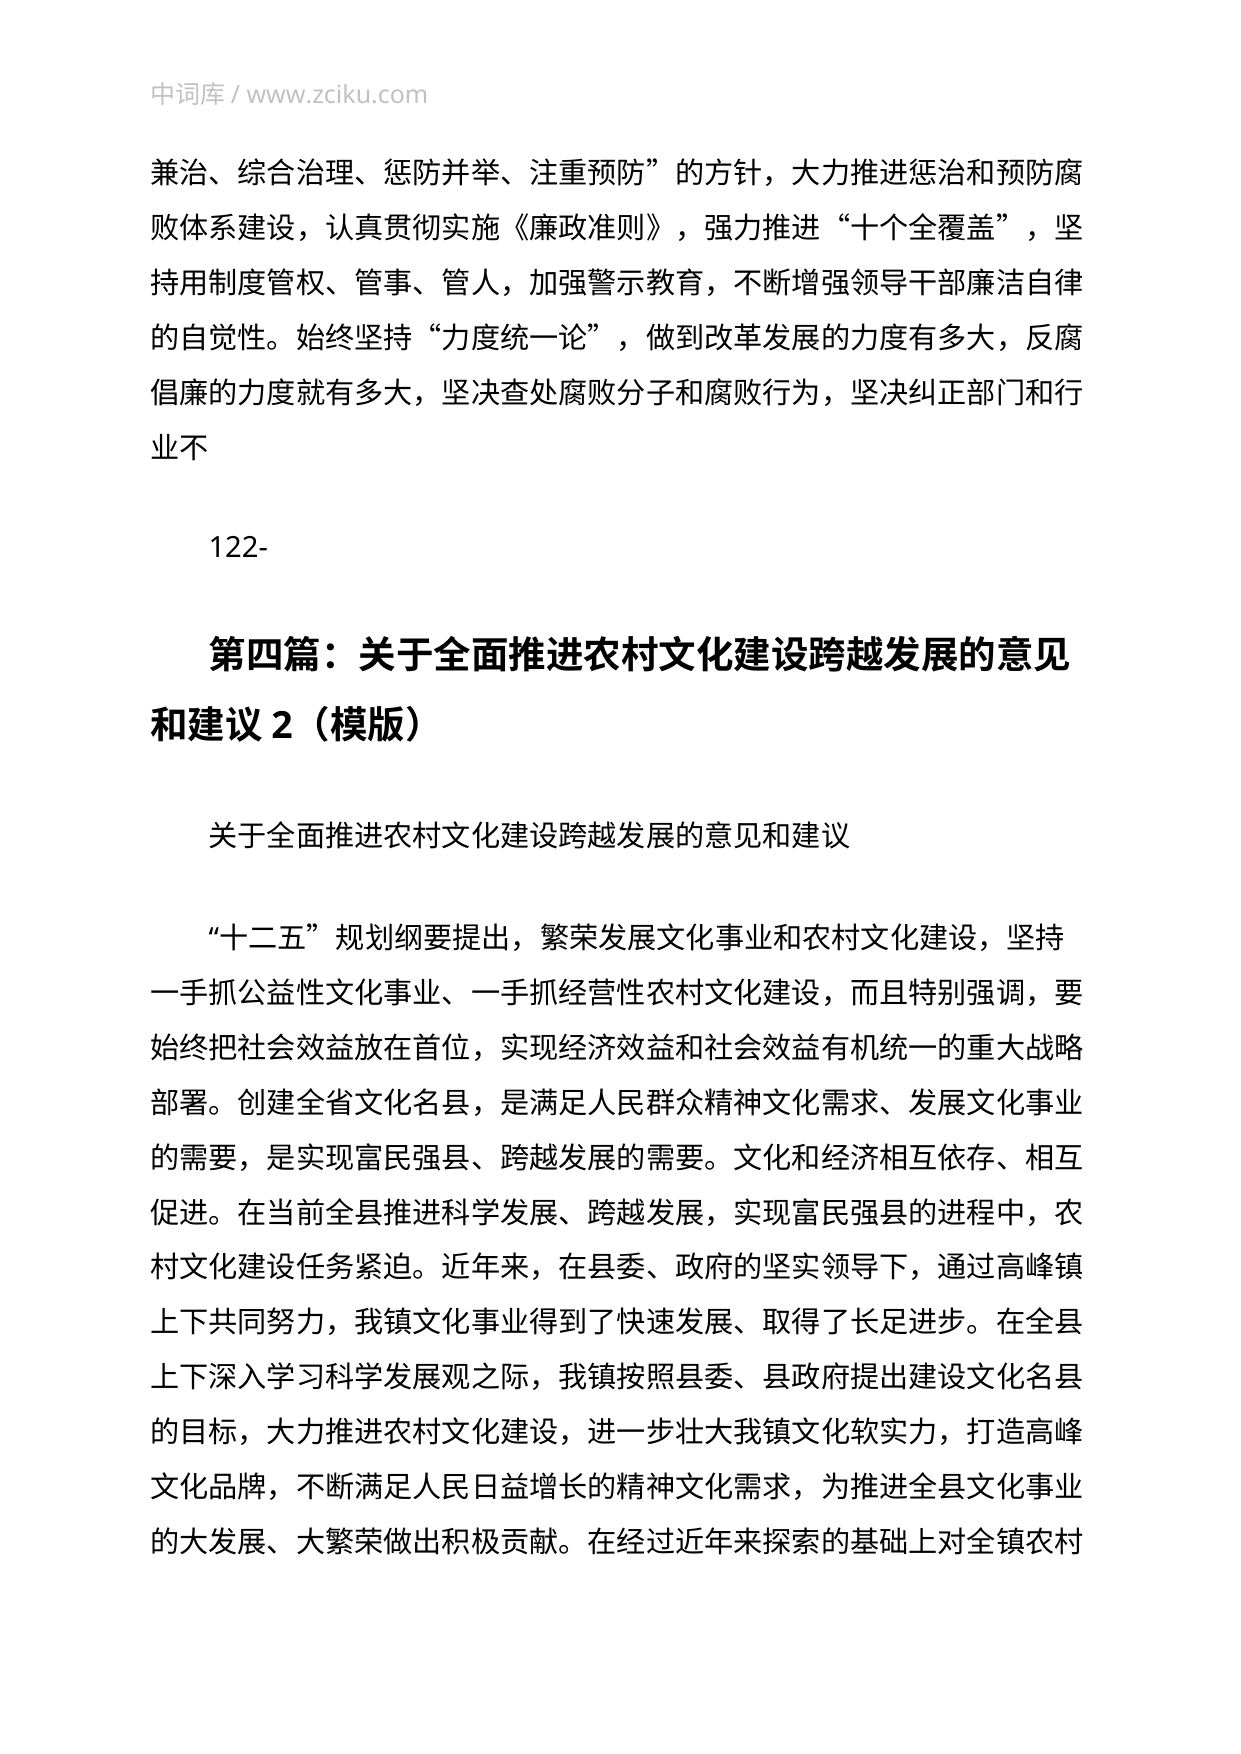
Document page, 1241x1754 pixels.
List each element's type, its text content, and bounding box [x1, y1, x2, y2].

text 122- [150, 526, 1090, 566]
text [150, 914, 1090, 1561]
text 第四篇：关于全面推进农村文化建设跨越发展的意见和建议 2（模版） [150, 625, 1090, 750]
text 关于全面推进农村文化建设跨越发展的意见和建议 [150, 813, 1090, 855]
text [150, 150, 1090, 467]
